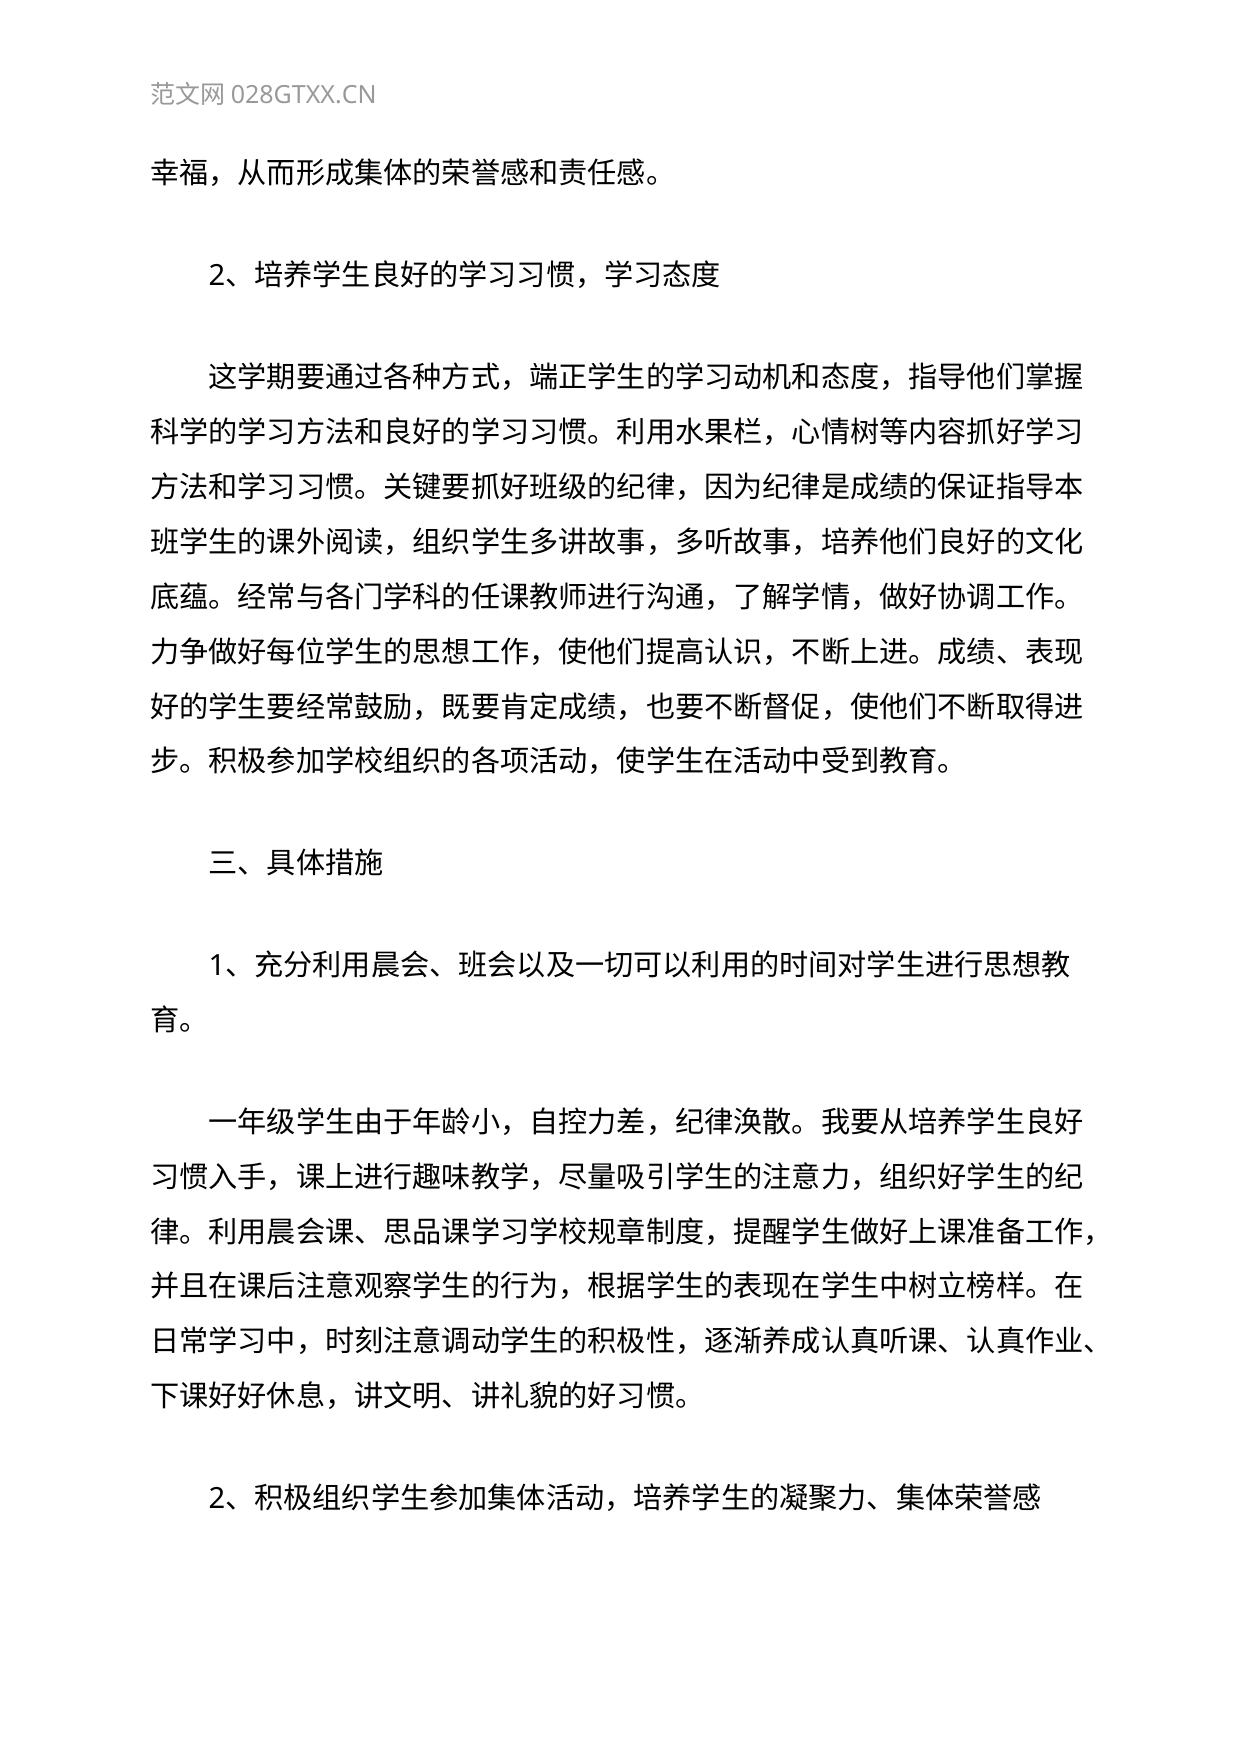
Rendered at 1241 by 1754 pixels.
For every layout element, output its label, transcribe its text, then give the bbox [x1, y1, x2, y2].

text 2、培养学生良好的学习习惯，学习态度 [150, 252, 1090, 294]
text 这学期要通过各种方式，端正学生的学习动机和态度，指导他们掌握科学的学习方法和良好的学习习惯。利用水果栏，心情树等内容抓好学习方法和学习习惯。关键要抓好班级的纪律，因为纪律是成绩的保证指导本班学生的课外阅读，组织学生多讲故事，多听故事，培养他们良好的文化底蕴。经常与各门学科的任课教师进行沟通，了解学情，做好协调工作。力争做好每位学生的思想工作，使他们提高认识，不断上进。成绩、表现好的学生要经常鼓励，既要肯定成绩，也要不断督促，使他们不断取得进步。积极参加学校组织的各项活动，使学生在活动中受到教育。 [150, 354, 1090, 780]
text 2、积极组织学生参加集体活动，培养学生的凝聚力、集体荣誉感 [150, 1474, 1090, 1517]
text 一年级学生由于年龄小，自控力差，纪律涣散。我要从培养学生良好习惯入手，课上进行趣味教学，尽量吸引学生的注意力，组织好学生的纪律。利用晨会课、思品课学习学校规章制度，提醒学生做好上课准备工作，并且在课后注意观察学生的行为，根据学生的表现在学生中树立榜样。在日常学习中，时刻注意调动学生的积极性，逐渐养成认真听课、认真作业、下课好好休息，讲文明、讲礼貌的好习惯。 [150, 1098, 1090, 1415]
text 三、具体措施 [150, 840, 1090, 882]
text 1、充分利用晨会、班会以及一切可以利用的时间对学生进行思想教育。 [150, 942, 1090, 1039]
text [150, 150, 1090, 192]
